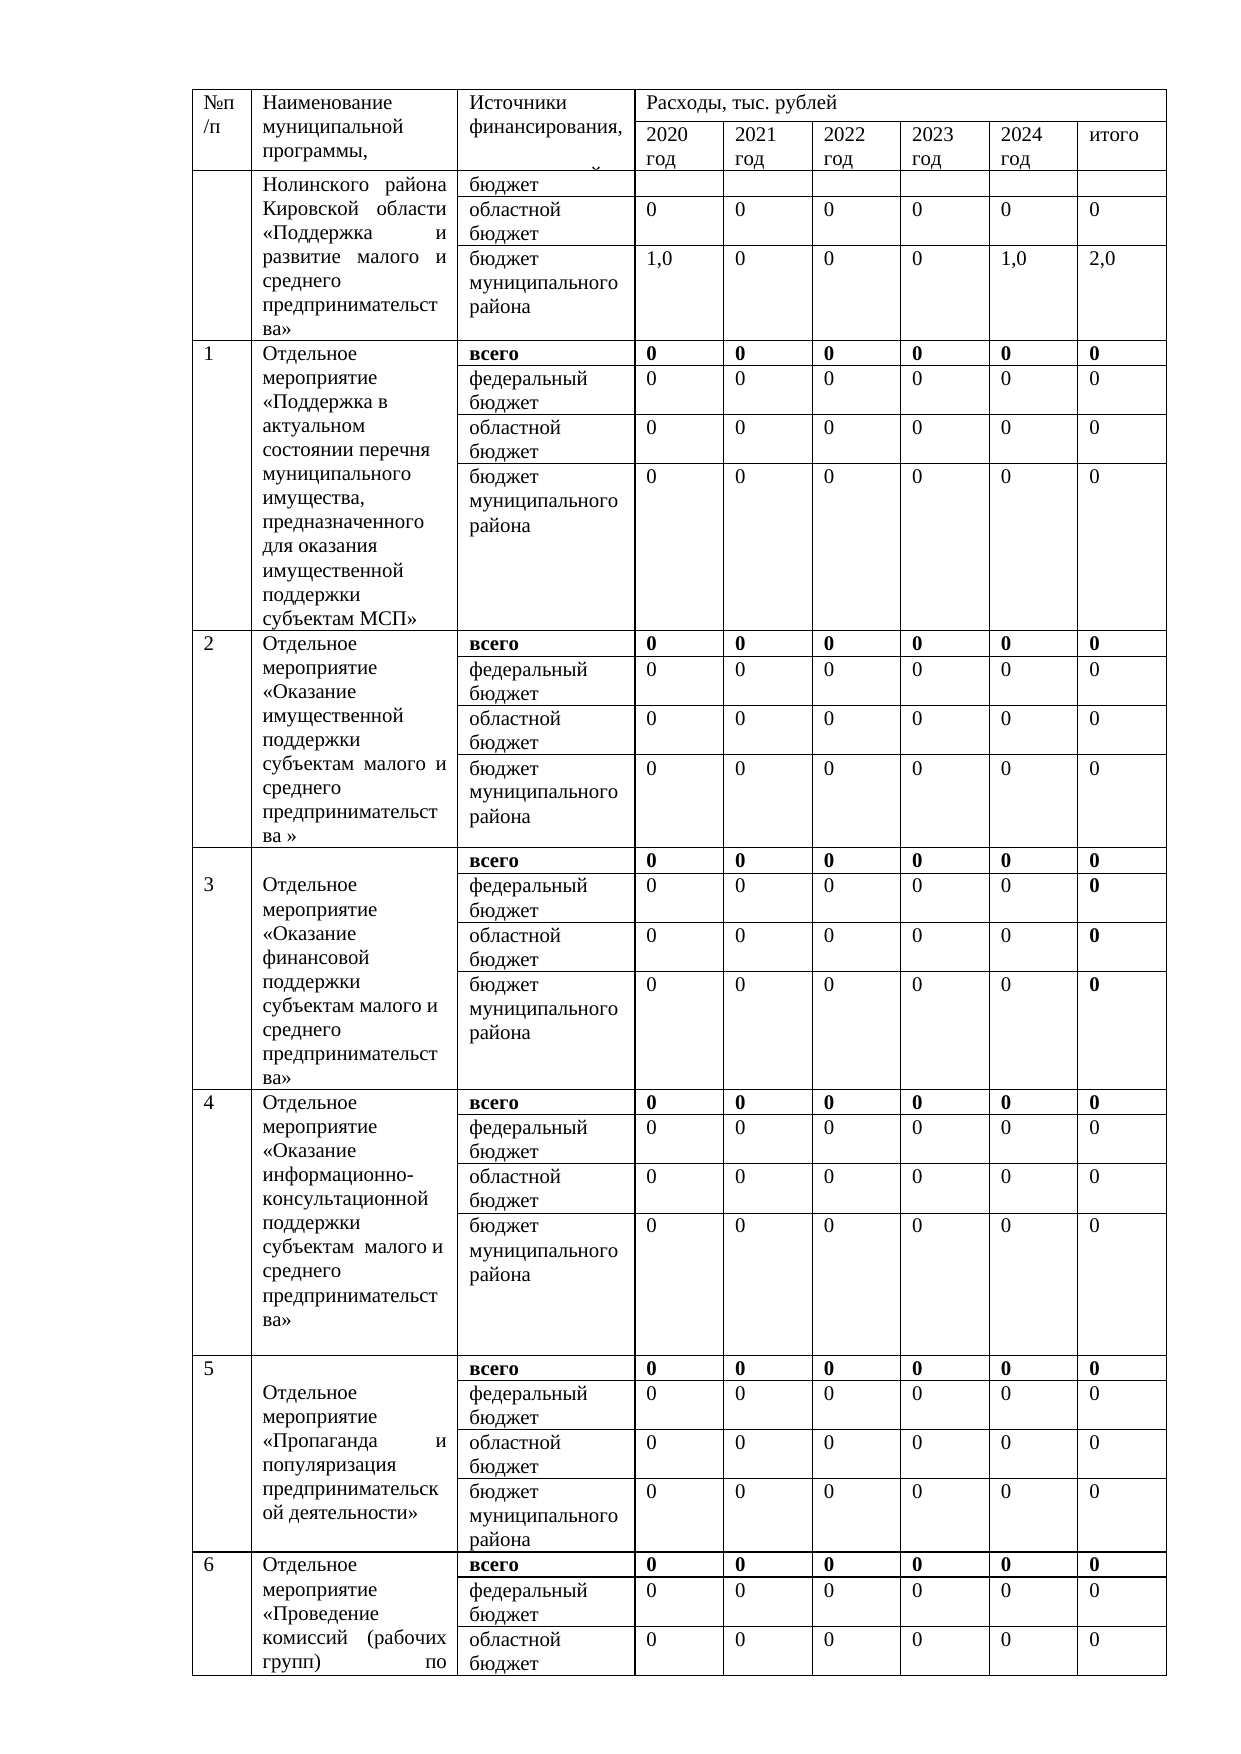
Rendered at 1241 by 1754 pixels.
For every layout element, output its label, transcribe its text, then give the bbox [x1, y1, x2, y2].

table_cell 0 [724, 972, 812, 1089]
table_cell 0 [1078, 755, 1166, 847]
table_cell 0 [990, 706, 1077, 754]
table_cell 0 [901, 755, 989, 847]
table_cell областной бюджет [458, 1164, 634, 1212]
table_cell 0 [1078, 848, 1166, 872]
table_cell 0 [724, 1578, 812, 1626]
table_cell 0 [724, 1479, 812, 1551]
table_cell 0 [636, 972, 723, 1089]
table_cell 0 [813, 246, 900, 340]
table_cell 0 [813, 1214, 900, 1355]
table_cell итого [1078, 122, 1166, 170]
table_cell 2,0 [1078, 246, 1166, 340]
table_cell 0 [724, 415, 812, 463]
table_cell 0 [1078, 1553, 1166, 1576]
table_cell 0 [1078, 1356, 1166, 1380]
table_cell Отдельное мероприятие «Оказание информационно-консультационной поддержки субъектам малого и среднего предпринимательства» [252, 1090, 457, 1355]
table_cell 0 [813, 1553, 900, 1576]
table_cell 0 [990, 464, 1077, 630]
table_cell областной бюджет [458, 197, 634, 245]
table_cell 0 [636, 1578, 723, 1626]
table_cell 2022 год [813, 122, 900, 170]
table_cell 0 [636, 415, 723, 463]
table_cell 0 [901, 631, 989, 656]
table_cell 0 [1078, 1381, 1166, 1429]
table_cell 0 [724, 246, 812, 340]
table_cell 0 [901, 848, 989, 872]
table_cell 0 [990, 848, 1077, 872]
table_cell 0 [990, 197, 1077, 245]
table_cell 0 [813, 1627, 900, 1675]
table_cell Отдельное мероприятие «Оказание финансовой поддержки субъектам малого и среднего предпринимательства» [252, 848, 457, 1089]
table_cell 0 [1078, 706, 1166, 754]
table_cell 2024 год [990, 122, 1077, 170]
table_cell 0 [1078, 1115, 1166, 1163]
table_cell бюджет муниципального района [458, 246, 634, 340]
table_cell 0 [990, 657, 1077, 705]
table_cell Отдельное мероприятие «Оказание имущественной поддержки субъектам малого и среднего предпринимательства » [252, 631, 457, 847]
table_cell 1,0 [990, 246, 1077, 340]
table_cell 0 [724, 657, 812, 705]
table_cell 0 [1078, 1479, 1166, 1551]
table_cell 0 [813, 755, 900, 847]
table_cell 0 [901, 246, 989, 340]
table_cell 0 [636, 1115, 723, 1163]
table_cell 0 [636, 848, 723, 872]
table_cell 0 [724, 631, 812, 656]
table_cell 0 [813, 874, 900, 922]
table_cell 0 [813, 366, 900, 414]
table_cell 0 [990, 1430, 1077, 1478]
table_cell 0 [1078, 972, 1166, 1089]
table_cell 0 [990, 1578, 1077, 1626]
table_cell 2020 год [636, 122, 723, 170]
table_cell федеральный бюджет [458, 1381, 634, 1429]
table_cell 0 [990, 366, 1077, 414]
table_cell 5 [193, 1356, 251, 1551]
table_cell 0 [1078, 631, 1166, 656]
table_cell 0 [990, 874, 1077, 922]
table_cell 0 [724, 1356, 812, 1380]
table_cell 0 [636, 197, 723, 245]
table_cell 0 [813, 415, 900, 463]
table_cell всего [458, 1356, 634, 1380]
table_cell 0 [636, 1090, 723, 1114]
table_cell 0 [901, 972, 989, 1089]
table_cell 0 [636, 464, 723, 630]
table_cell 0 [990, 1164, 1077, 1212]
table_cell 4 [193, 1090, 251, 1355]
table_cell 0 [901, 657, 989, 705]
table_cell 0 [990, 171, 1077, 196]
table_cell федеральный бюджет [458, 1115, 634, 1163]
table_cell всего [458, 1553, 634, 1576]
table_cell 0 [813, 706, 900, 754]
table_cell 0 [1078, 171, 1166, 196]
table_cell 0 [636, 1164, 723, 1212]
table_cell 0 [990, 1090, 1077, 1114]
table_cell 0 [724, 706, 812, 754]
table_cell 0 [636, 1479, 723, 1551]
table_cell 0 [724, 1553, 812, 1576]
table_cell 0 [901, 1627, 989, 1675]
table_cell всего [458, 848, 634, 872]
table_cell 0 [901, 1356, 989, 1380]
table_cell 0 [813, 631, 900, 656]
table_cell областной бюджет [458, 923, 634, 971]
table_cell 0 [1078, 197, 1166, 245]
table_cell Отдельное мероприятие «Поддержка в актуальном состоянии перечня муниципального имущества, предназначенного для оказания имущественной поддержки субъектам МСП» [252, 341, 457, 630]
table_cell федеральный бюджет [458, 171, 634, 196]
table_cell 0 [990, 341, 1077, 365]
table_cell 0 [724, 755, 812, 847]
table_cell 0 [724, 171, 812, 196]
table_cell 0 [813, 197, 900, 245]
table_cell 0 [901, 1578, 989, 1626]
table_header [458, 90, 634, 170]
table_cell 0 [813, 848, 900, 872]
table_cell 0 [813, 464, 900, 630]
table_cell 0 [636, 706, 723, 754]
table_cell бюджет муниципального района [458, 972, 634, 1089]
table_cell бюджет муниципального района [458, 755, 634, 847]
table_cell 0 [813, 1430, 900, 1478]
table_cell 1 [193, 341, 251, 630]
table_cell 0 [724, 341, 812, 365]
table_cell 3 [193, 848, 251, 1089]
table_cell 0 [990, 631, 1077, 656]
table_cell 0 [813, 1479, 900, 1551]
table_cell 0 [901, 1553, 989, 1576]
table_cell 0 [1078, 415, 1166, 463]
table_cell 0 [813, 1115, 900, 1163]
table_cell 0 [1078, 657, 1166, 705]
table_cell 0 [636, 631, 723, 656]
table_cell 0 [724, 1381, 812, 1429]
table_cell 0 [724, 1164, 812, 1212]
table_cell 0 [813, 1164, 900, 1212]
table_cell 6 [193, 1553, 251, 1675]
table_cell 2 [193, 631, 251, 847]
table_cell 0 [724, 848, 812, 872]
table_header Расходы, тыс. рублей [636, 90, 1166, 121]
table_cell 0 [813, 1381, 900, 1429]
table_cell 0 [724, 923, 812, 971]
table_cell областной бюджет [458, 1430, 634, 1478]
table_cell 0 [901, 1090, 989, 1114]
table_cell 0 [813, 341, 900, 365]
table_header №п/п [193, 90, 251, 170]
table_cell 0 [636, 1430, 723, 1478]
table_cell 0 [990, 1479, 1077, 1551]
table_cell 0 [901, 171, 989, 196]
table_cell всего [458, 631, 634, 656]
table_cell 0 [724, 1115, 812, 1163]
table_cell областной бюджет [458, 1627, 634, 1675]
table_cell 0 [990, 1381, 1077, 1429]
table_cell 0 [813, 972, 900, 1089]
table_cell 0 [813, 1090, 900, 1114]
table_cell 0 [990, 1553, 1077, 1576]
table_cell 0 [724, 1430, 812, 1478]
table_cell 0 [813, 171, 900, 196]
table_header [252, 90, 457, 170]
table_cell 0 [1078, 1578, 1166, 1626]
table_cell бюджет муниципального района [458, 464, 634, 630]
table_cell 0 [990, 755, 1077, 847]
table_cell 0 [901, 1214, 989, 1355]
table_cell 0 [636, 171, 723, 196]
table_cell 0 [813, 1578, 900, 1626]
table_cell федеральный бюджет [458, 874, 634, 922]
table_cell 0 [636, 1553, 723, 1576]
table_cell 2021 год [724, 122, 812, 170]
table_cell 0 [813, 1356, 900, 1380]
table_cell 2023 год [901, 122, 989, 170]
table_cell 0 [990, 1356, 1077, 1380]
table_cell всего [458, 1090, 634, 1114]
table_cell 0 [1078, 341, 1166, 365]
table_cell 0 [990, 415, 1077, 463]
table_cell 0 [901, 366, 989, 414]
table_cell 0 [901, 1430, 989, 1478]
table_cell 0 [990, 923, 1077, 971]
table_cell 0 [636, 1627, 723, 1675]
table_cell 0 [901, 464, 989, 630]
table_cell 0 [724, 1214, 812, 1355]
table_cell 0 [724, 1090, 812, 1114]
table_cell 0 [1078, 1164, 1166, 1212]
table_cell 0 [901, 415, 989, 463]
table_cell 0 [724, 464, 812, 630]
table_cell 0 [1078, 874, 1166, 922]
table_cell 0 [724, 366, 812, 414]
table_cell областной бюджет [458, 706, 634, 754]
table_cell 0 [636, 366, 723, 414]
table_cell 0 [636, 755, 723, 847]
table_cell 0 [901, 197, 989, 245]
table_cell 0 [1078, 1090, 1166, 1114]
table_cell 0 [636, 1214, 723, 1355]
table_cell 0 [990, 1115, 1077, 1163]
table_cell 0 [1078, 366, 1166, 414]
table_cell 0 [990, 1214, 1077, 1355]
table_cell 0 [901, 1479, 989, 1551]
table_cell Отдельное мероприятие «Пропаганда и популяризация предпринимательской деятельности» [252, 1356, 457, 1551]
table_cell 0 [1078, 923, 1166, 971]
table_cell 0 [1078, 1430, 1166, 1478]
table_cell 0 [901, 874, 989, 922]
table_cell 0 [901, 1115, 989, 1163]
table_cell 0 [724, 197, 812, 245]
table_cell 0 [1078, 464, 1166, 630]
table_cell бюджет муниципального района [458, 1479, 634, 1551]
table_cell 0 [901, 706, 989, 754]
table_cell 0 [636, 657, 723, 705]
table_cell федеральный бюджет [458, 1578, 634, 1626]
table_cell 0 [636, 341, 723, 365]
table_cell 0 [724, 1627, 812, 1675]
table_cell федеральный бюджет [458, 366, 634, 414]
table_cell 0 [901, 923, 989, 971]
table_cell Отдельное мероприятие «Проведение комиссий (рабочих групп) по противодействию «теневому сектору» экономики и легализации заработной платы» [252, 1553, 457, 1675]
table_cell 0 [990, 972, 1077, 1089]
table_cell федеральный бюджет [458, 657, 634, 705]
table_cell областной бюджет [458, 415, 634, 463]
table_cell 0 [636, 923, 723, 971]
table_cell 0 [724, 874, 812, 922]
table_cell 0 [813, 657, 900, 705]
table_cell 0 [901, 341, 989, 365]
table_cell 0 [813, 923, 900, 971]
table_cell 1,0 [636, 246, 723, 340]
table_cell 0 [636, 874, 723, 922]
table_cell 0 [990, 1627, 1077, 1675]
table_cell 0 [901, 1381, 989, 1429]
table_cell 0 [901, 1164, 989, 1212]
table_cell 0 [1078, 1627, 1166, 1675]
table_cell всего [458, 341, 634, 365]
table_cell 0 [636, 1381, 723, 1429]
table_cell 0 [636, 1356, 723, 1380]
table_cell 0 [1078, 1214, 1166, 1355]
table_cell бюджет муниципального района [458, 1214, 634, 1355]
